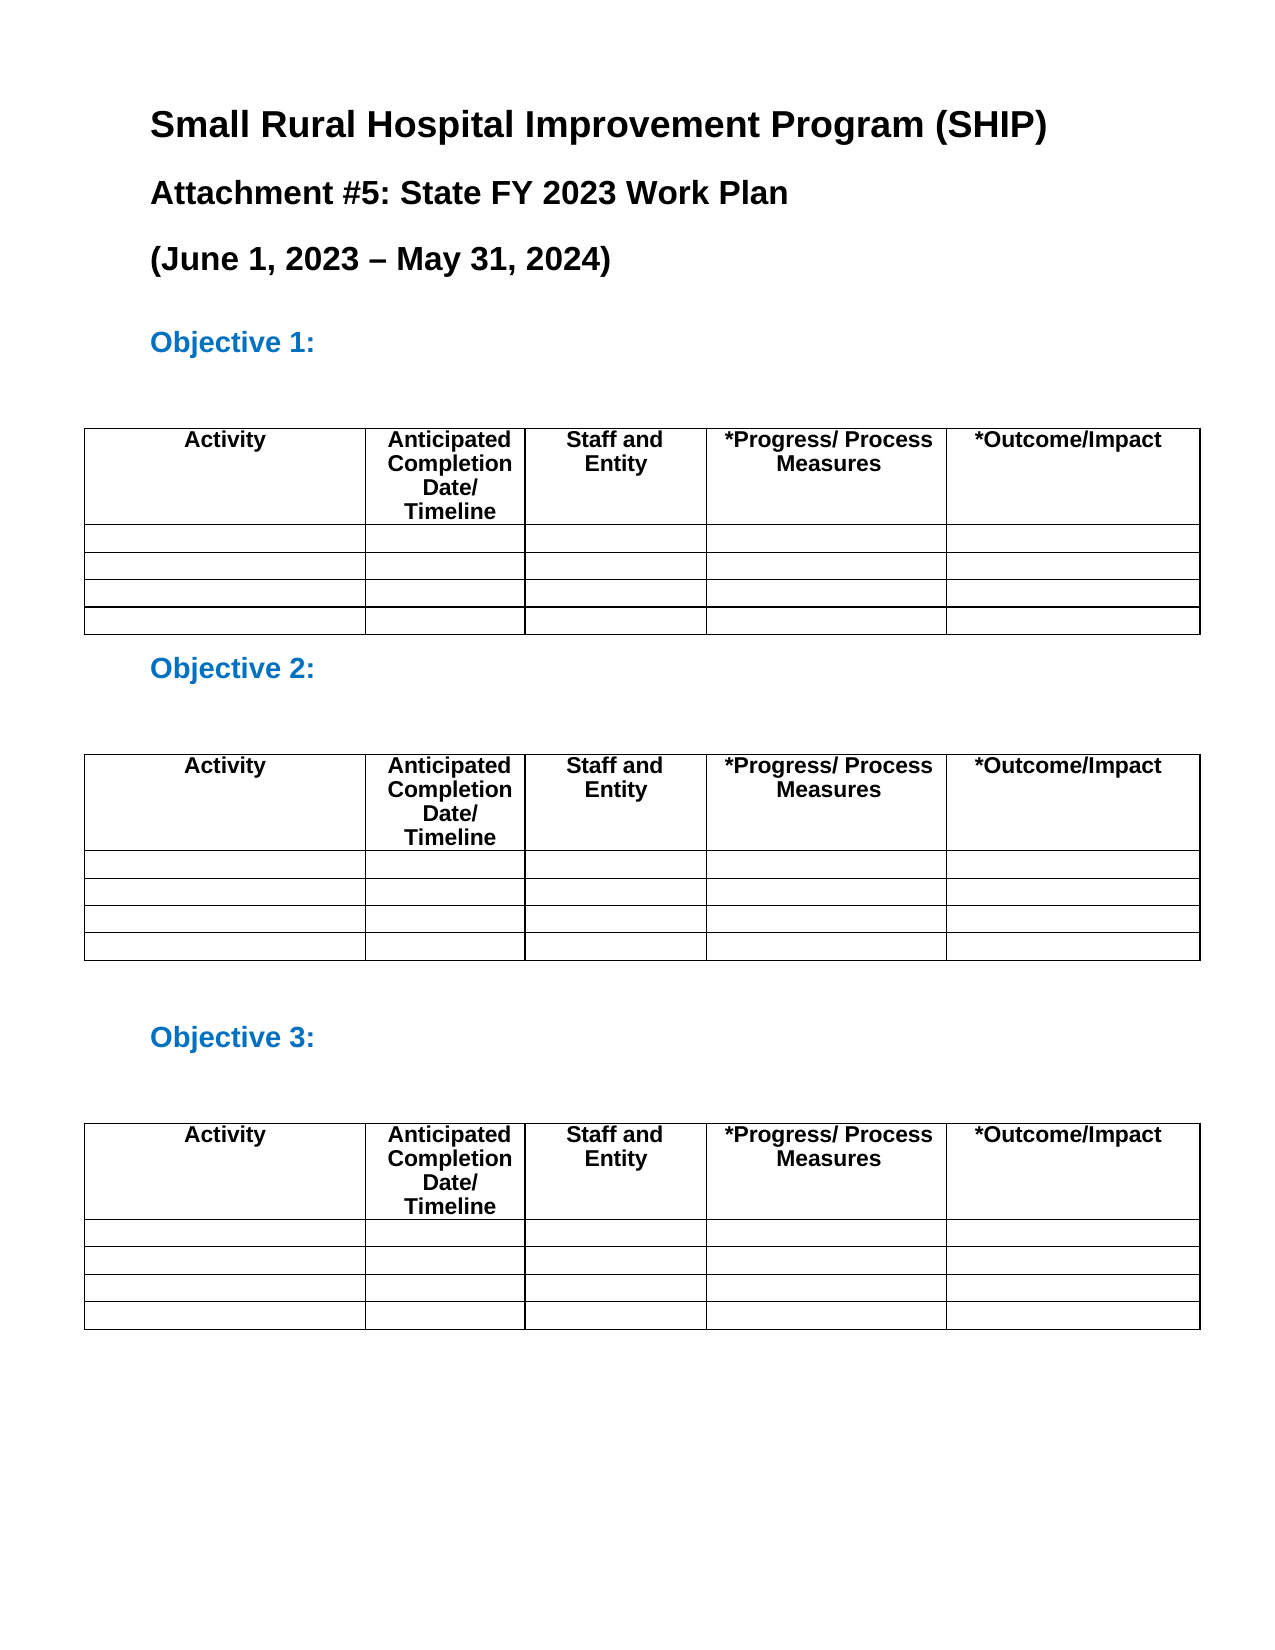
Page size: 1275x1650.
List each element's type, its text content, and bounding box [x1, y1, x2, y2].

table_cell [947, 580, 1199, 606]
table_cell [526, 1220, 706, 1246]
table_cell [366, 1247, 524, 1274]
table_cell [947, 1302, 1199, 1328]
table_cell [526, 879, 706, 905]
table_cell [707, 933, 946, 959]
table_cell [366, 906, 524, 932]
table_cell [366, 608, 524, 634]
table_cell [707, 1302, 946, 1328]
table_header *Progress/ Process Measures [707, 429, 946, 524]
table_cell [366, 580, 524, 606]
subtitle Objective 2: [150, 635, 1125, 684]
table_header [707, 1124, 946, 1219]
table_cell [526, 553, 706, 579]
table_cell [366, 525, 524, 552]
table_cell [85, 553, 365, 579]
table_cell [85, 1302, 365, 1328]
table_header Staff and Entity [526, 755, 706, 850]
subtitle Small Rural Hospital Improvement Program (SHIP) [150, 47, 1125, 146]
table_header Activity [85, 1124, 365, 1219]
table_cell [85, 1247, 365, 1274]
table_cell [707, 879, 946, 905]
table_cell [85, 525, 365, 552]
table_header Activity [85, 755, 365, 850]
table_header *Outcome/Impact [947, 429, 1199, 524]
table_header *Outcome/Impact [947, 1124, 1199, 1219]
table_cell [366, 933, 524, 959]
table_cell [707, 553, 946, 579]
table_cell [526, 1302, 706, 1328]
table_cell [85, 879, 365, 905]
table_cell [366, 1220, 524, 1246]
table_header Anticipated Completion Date/ Timeline [366, 755, 524, 850]
table_cell [366, 1275, 524, 1301]
table_cell [947, 553, 1199, 579]
subtitle Objective 1: [150, 309, 1125, 359]
table_header Staff and Entity [526, 429, 706, 524]
table_cell [947, 608, 1199, 634]
table_cell [947, 879, 1199, 905]
subtitle Objective 3: [150, 1004, 1125, 1053]
table_cell [947, 1275, 1199, 1301]
table_cell [366, 851, 524, 877]
table_cell [526, 525, 706, 552]
table_cell [947, 525, 1199, 552]
table_header *Progress/ Process Measures [707, 755, 946, 850]
table_cell [526, 906, 706, 932]
table_cell [707, 906, 946, 932]
table_cell [947, 851, 1199, 877]
table_header Activity [85, 429, 365, 524]
table_cell [947, 1247, 1199, 1274]
table_cell [707, 525, 946, 552]
table_cell [526, 608, 706, 634]
table_header Anticipated Completion Date/ Timeline [366, 429, 524, 524]
table_cell [707, 580, 946, 606]
table_cell [85, 608, 365, 634]
table_cell [85, 1220, 365, 1246]
table_cell [526, 580, 706, 606]
table_cell [707, 1275, 946, 1301]
table_cell [526, 851, 706, 877]
table_cell [85, 1275, 365, 1301]
table_cell [85, 851, 365, 877]
table_cell [526, 933, 706, 959]
table_cell [707, 851, 946, 877]
subtitle Attachment #5: State FY 2023 Work Plan (June 1, 2023 – May 31, 2024) [150, 146, 1125, 278]
table_cell [707, 1220, 946, 1246]
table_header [366, 1124, 524, 1219]
table_cell [85, 580, 365, 606]
table_header *Outcome/Impact [947, 755, 1199, 850]
table_cell [526, 1275, 706, 1301]
table_cell [366, 553, 524, 579]
table_cell [85, 933, 365, 959]
table_cell [947, 1220, 1199, 1246]
table_cell [947, 906, 1199, 932]
table_cell [707, 1247, 946, 1274]
table_cell [85, 906, 365, 932]
table_header Staff and Entity [526, 1124, 706, 1219]
table_cell [526, 1247, 706, 1274]
table_cell [707, 608, 946, 634]
table_cell [366, 1302, 524, 1328]
table_cell [366, 879, 524, 905]
table_cell [947, 933, 1199, 959]
